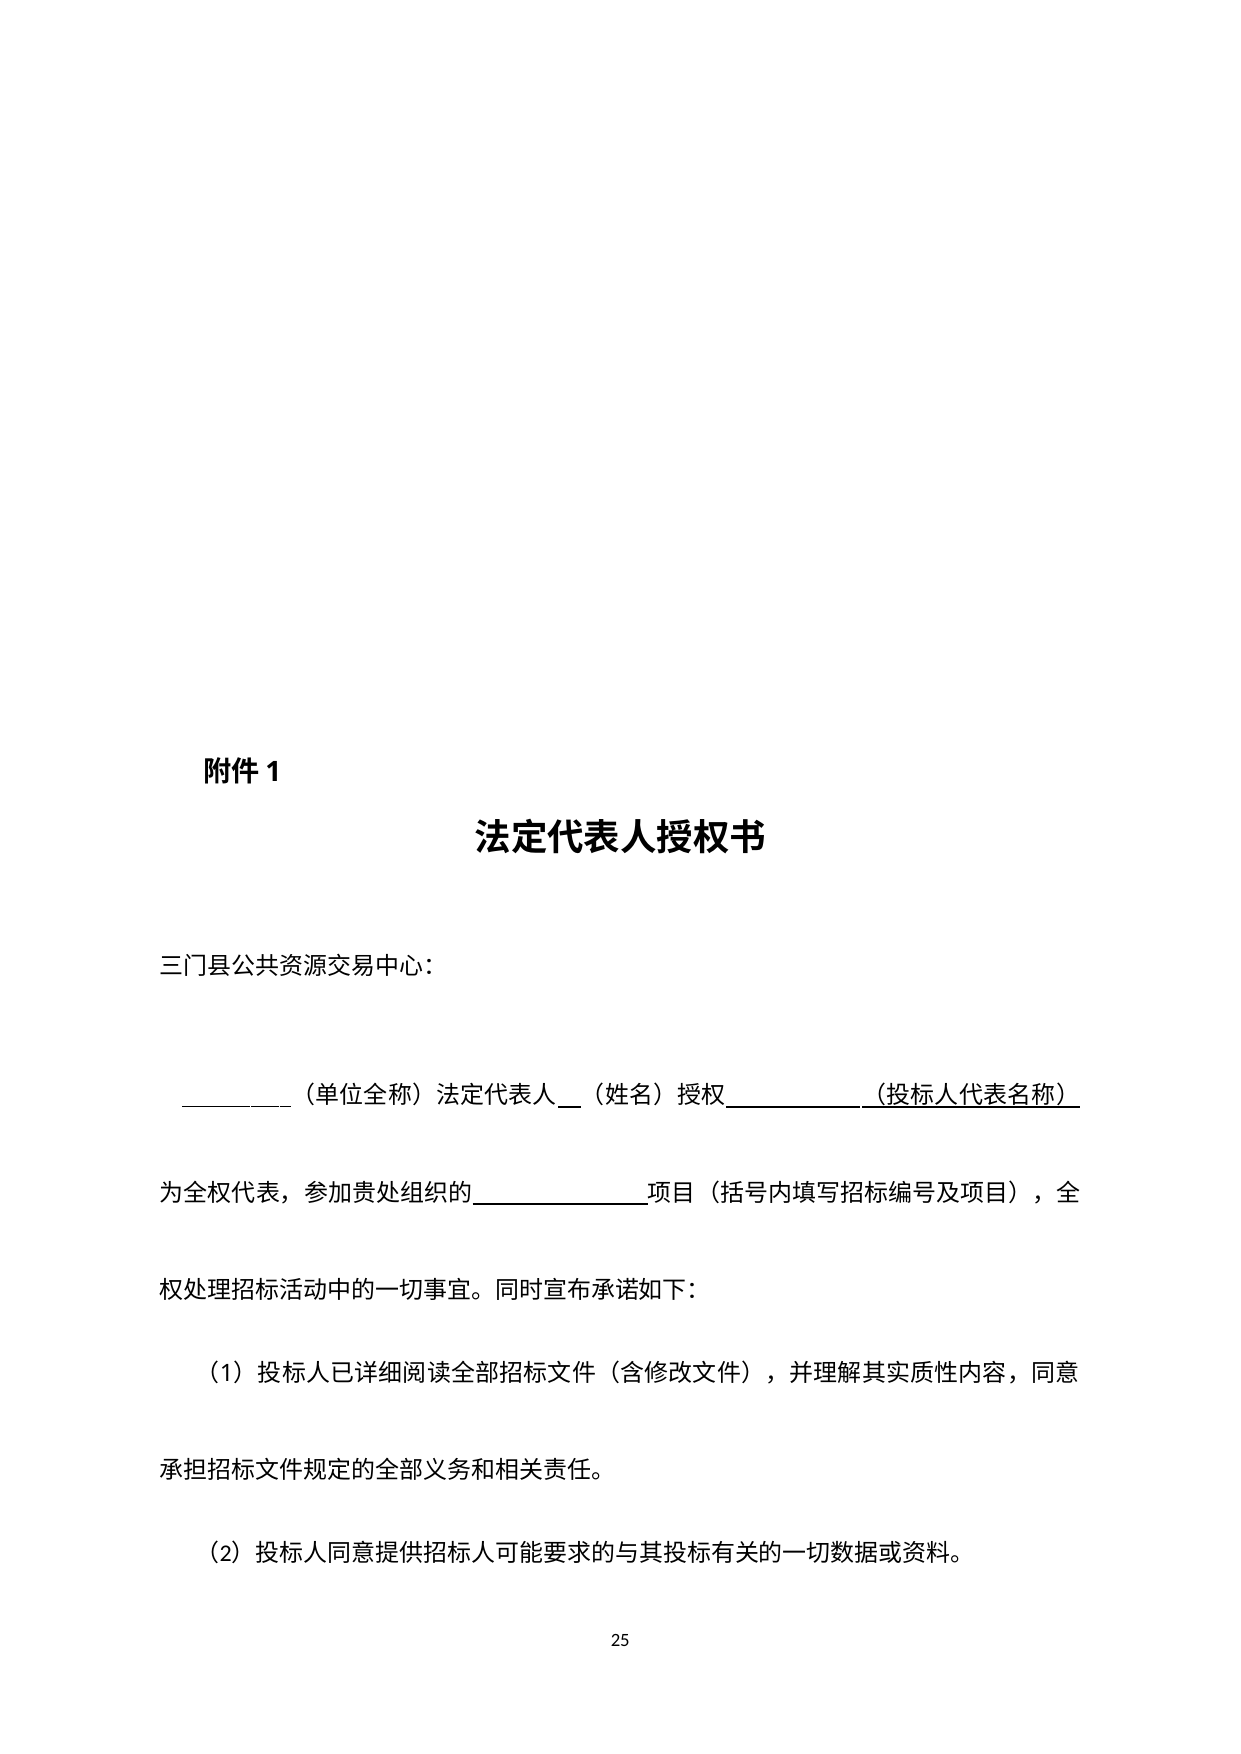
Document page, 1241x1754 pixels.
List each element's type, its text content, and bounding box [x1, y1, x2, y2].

text 三门县公共资源交易中心： [159, 932, 1081, 997]
text （1）投标人已详细阅读全部招标文件（含修改文件），并理解其实质性内容，同意承担招标文件规定的全部义务和相关责任。 [159, 1338, 1081, 1501]
text （2）投标人同意提供招标人可能要求的与其投标有关的一切数据或资料。 [159, 1518, 1081, 1583]
text 法定代表人授权书 [159, 802, 1081, 867]
text （单位全称）法定代表人 （姓名）授权 （投标人代表名称）为全权代表，参加贵处组织的 项目（括号内填写招标编号及项目），全权处理招标活动中的一切事宜。同时宣布承诺如下： [159, 1061, 1081, 1321]
text 附件1 [203, 737, 1081, 802]
